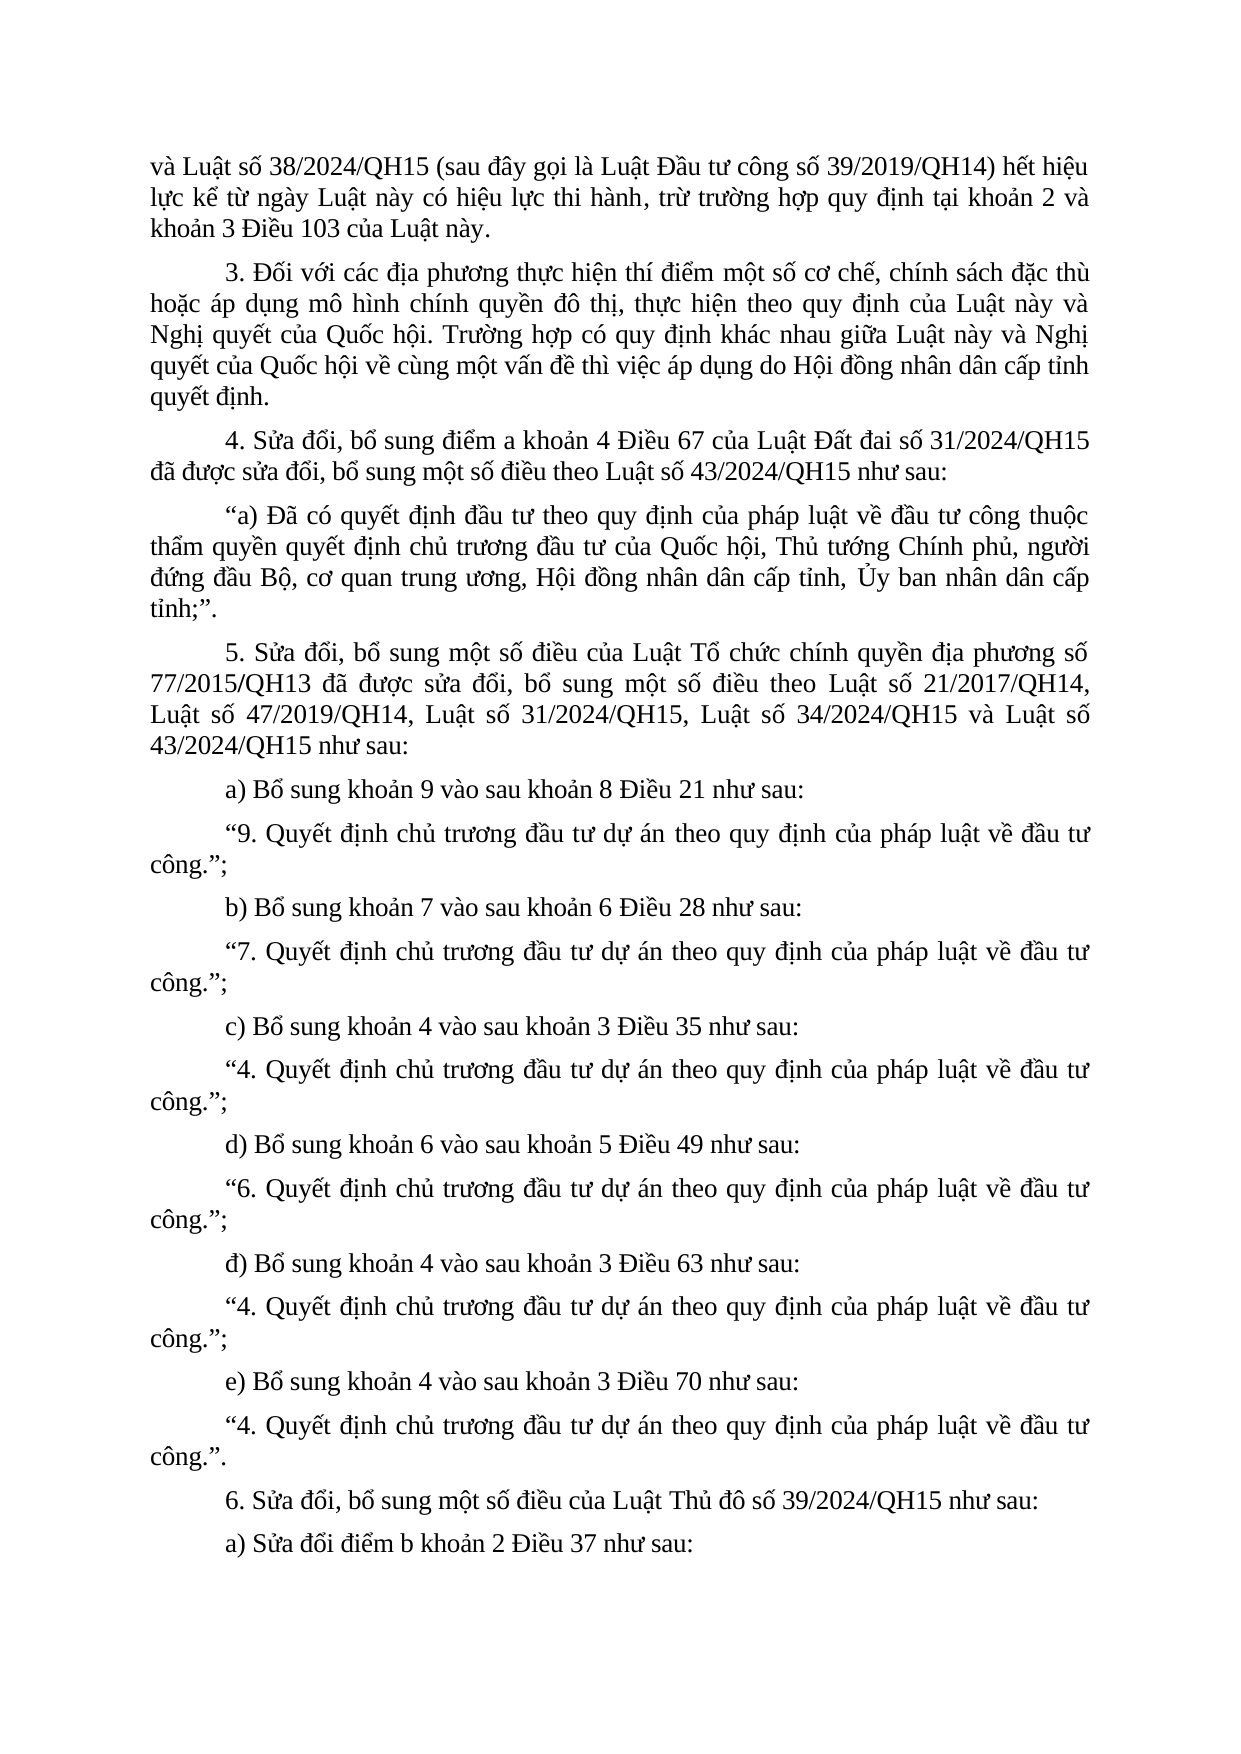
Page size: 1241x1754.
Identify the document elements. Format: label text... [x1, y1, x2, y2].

text 6. Sửa đổi, bổ sung một số điều của Luật Thủ đô số 39/2024/QH15 như sau: [150, 1484, 1090, 1515]
text “4. Quyết định chủ trương đầu tư dự án theo quy định của pháp luật về đầu tư công.”; [150, 1054, 1090, 1116]
text b) Bổ sung khoản 7 vào sau khoản 6 Điều 28 như sau: [150, 892, 1090, 923]
text d) Bổ sung khoản 6 vào sau khoản 5 Điều 49 như sau: [150, 1128, 1090, 1159]
text “6. Quyết định chủ trương đầu tư dự án theo quy định của pháp luật về đầu tư công.”; [150, 1172, 1090, 1234]
text a) Sửa đổi điểm b khoản 2 Điều 37 như sau: [150, 1527, 1090, 1558]
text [150, 150, 1090, 243]
text “4. Quyết định chủ trương đầu tư dự án theo quy định của pháp luật về đầu tư công.”; [150, 1291, 1090, 1353]
text “9. Quyết định chủ trương đầu tư dự án theo quy định của pháp luật về đầu tư công.”; [150, 817, 1090, 879]
text 4. Sửa đổi, bổ sung điểm a khoản 4 Điều 67 của Luật Đất đai số 31/2024/QH15 đã được sửa đổi, bổ sung một số điều theo Luật số 43/2024/QH15 như sau: [150, 424, 1090, 486]
text e) Bổ sung khoản 4 vào sau khoản 3 Điều 70 như sau: [150, 1365, 1090, 1396]
text đ) Bổ sung khoản 4 vào sau khoản 3 Điều 63 như sau: [150, 1247, 1090, 1278]
text “a) Đã có quyết định đầu tư theo quy định của pháp luật về đầu tư công thuộc thẩm quyền quyết định chủ trương đầu tư của Quốc hội, Thủ tướng Chính phủ, người đứng đầu Bộ, cơ quan trung ương, Hội đồng nhân dân cấp tỉnh, Ủy ban nhân dân cấp tỉnh;”. [150, 499, 1090, 623]
text 5. Sửa đổi, bổ sung một số điều của Luật Tổ chức chính quyền địa phương số 77/2015/QH13 đã được sửa đổi, bổ sung một số điều theo Luật số 21/2017/QH14, Luật số 47/2019/QH14, Luật số 31/2024/QH15, Luật số 34/2024/QH15 và Luật số 43/2024/QH15 như sau: [150, 636, 1090, 761]
text 3. Đối với các địa phương thực hiện thí điểm một số cơ chế, chính sách đặc thù hoặc áp dụng mô hình chính quyền đô thị, thực hiện theo quy định của Luật này và Nghị quyết của Quốc hội. Trường hợp có quy định khác nhau giữa Luật này và Nghị quyết của Quốc hội về cùng một vấn đề thì việc áp dụng do Hội đồng nhân dân cấp tỉnh quyết định. [150, 256, 1090, 412]
text “4. Quyết định chủ trương đầu tư dự án theo quy định của pháp luật về đầu tư công.”. [150, 1409, 1090, 1471]
text a) Bổ sung khoản 9 vào sau khoản 8 Điều 21 như sau: [150, 773, 1090, 804]
text c) Bổ sung khoản 4 vào sau khoản 3 Điều 35 như sau: [150, 1010, 1090, 1041]
text “7. Quyết định chủ trương đầu tư dự án theo quy định của pháp luật về đầu tư công.”; [150, 935, 1090, 997]
